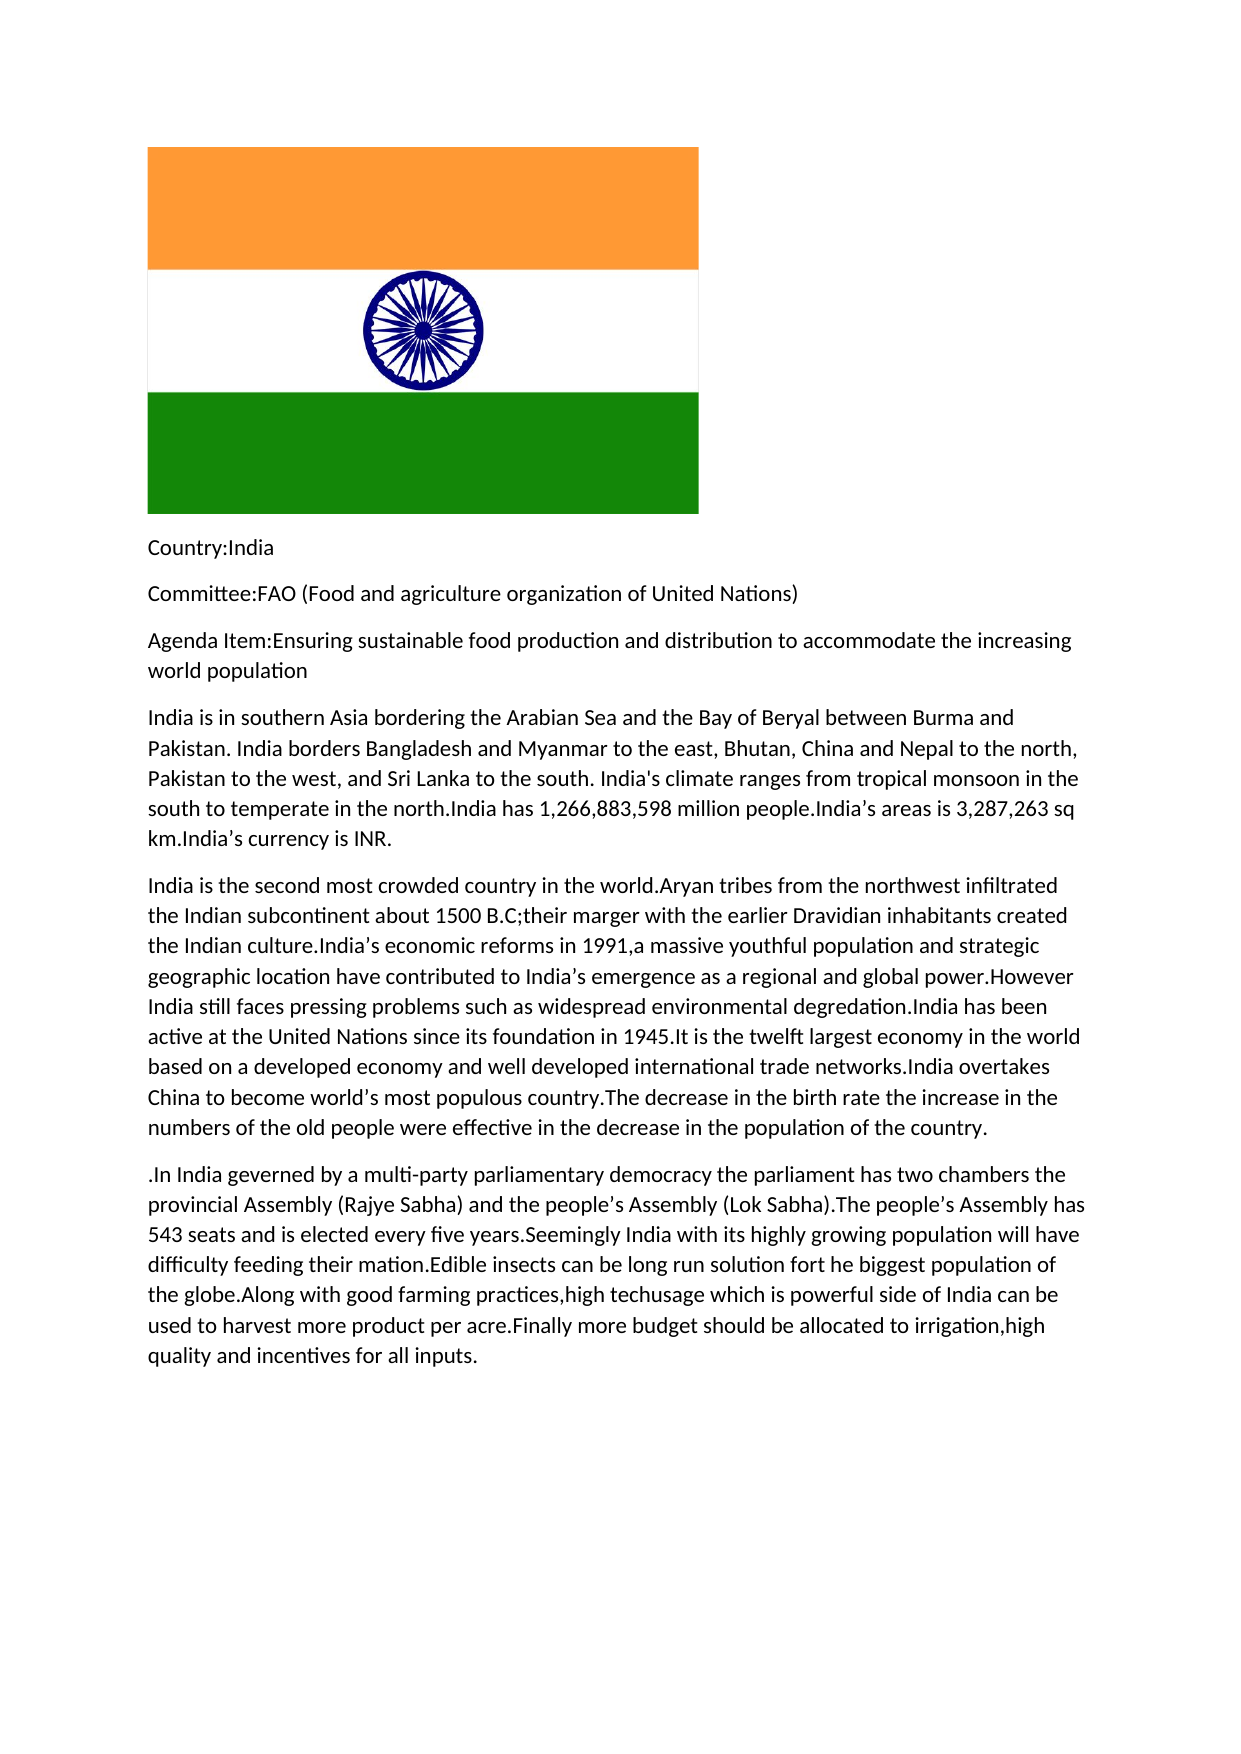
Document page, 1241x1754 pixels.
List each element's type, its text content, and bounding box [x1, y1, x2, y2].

text India is in southern Asia bordering the Arabian Sea and the Bay of Beryal between Burma and Pakistan. India borders Bangladesh and Myanmar to the east, Bhutan, China and Nepal to the north, Pakistan to the west, and Sri Lanka to the south. India's climate ranges from tropical monsoon in the south to temperate in the north.India has 1,266,883,598 million people.India’s areas is 3,287,263 sq km.India’s currency is INR. [148, 703, 1093, 852]
text India is the second most crowded country in the world.Aryan tribes from the northwest infiltrated the Indian subcontinent about 1500 B.C;their marger with the earlier Dravidian inhabitants created the Indian culture.India’s economic reforms in 1991,a massive youthful population and strategic geographic location have contributed to India’s emergence as a regional and global power.However India still faces pressing problems such as widespread environmental degredation.India has been active at the United Nations since its foundation in 1945.It is the twelft largest economy in the world based on a developed economy and well developed international trade networks.India overtakes China to become world’s most populous country.The decrease in the birth rate the increase in the numbers of the old people were effective in the decrease in the population of the country. [148, 871, 1093, 1141]
text Country:India [148, 533, 1093, 561]
text Agenda Item:Ensuring sustainable food production and distribution to accommodate the increasing world population [148, 626, 1093, 685]
text .In India geverned by a multi-party parliamentary democracy the parliament has two chambers the provincial Assembly (Rajye Sabha) and the people’s Assembly (Lok Sabha).The people’s Assembly has 543 seats and is elected every five years.Seemingly India with its highly growing population will have difficulty feeding their mation.Edible insects can be long run solution fort he biggest population of the globe.Along with good farming practices,high techusage which is powerful side of India can be used to harvest more product per acre.Finally more budget should be allocated to irrigation,high quality and incentives for all inputs. [148, 1160, 1093, 1369]
text Committee:FAO (Food and agriculture organization of United Nations) [148, 579, 1093, 608]
picture [147, 147, 699, 514]
